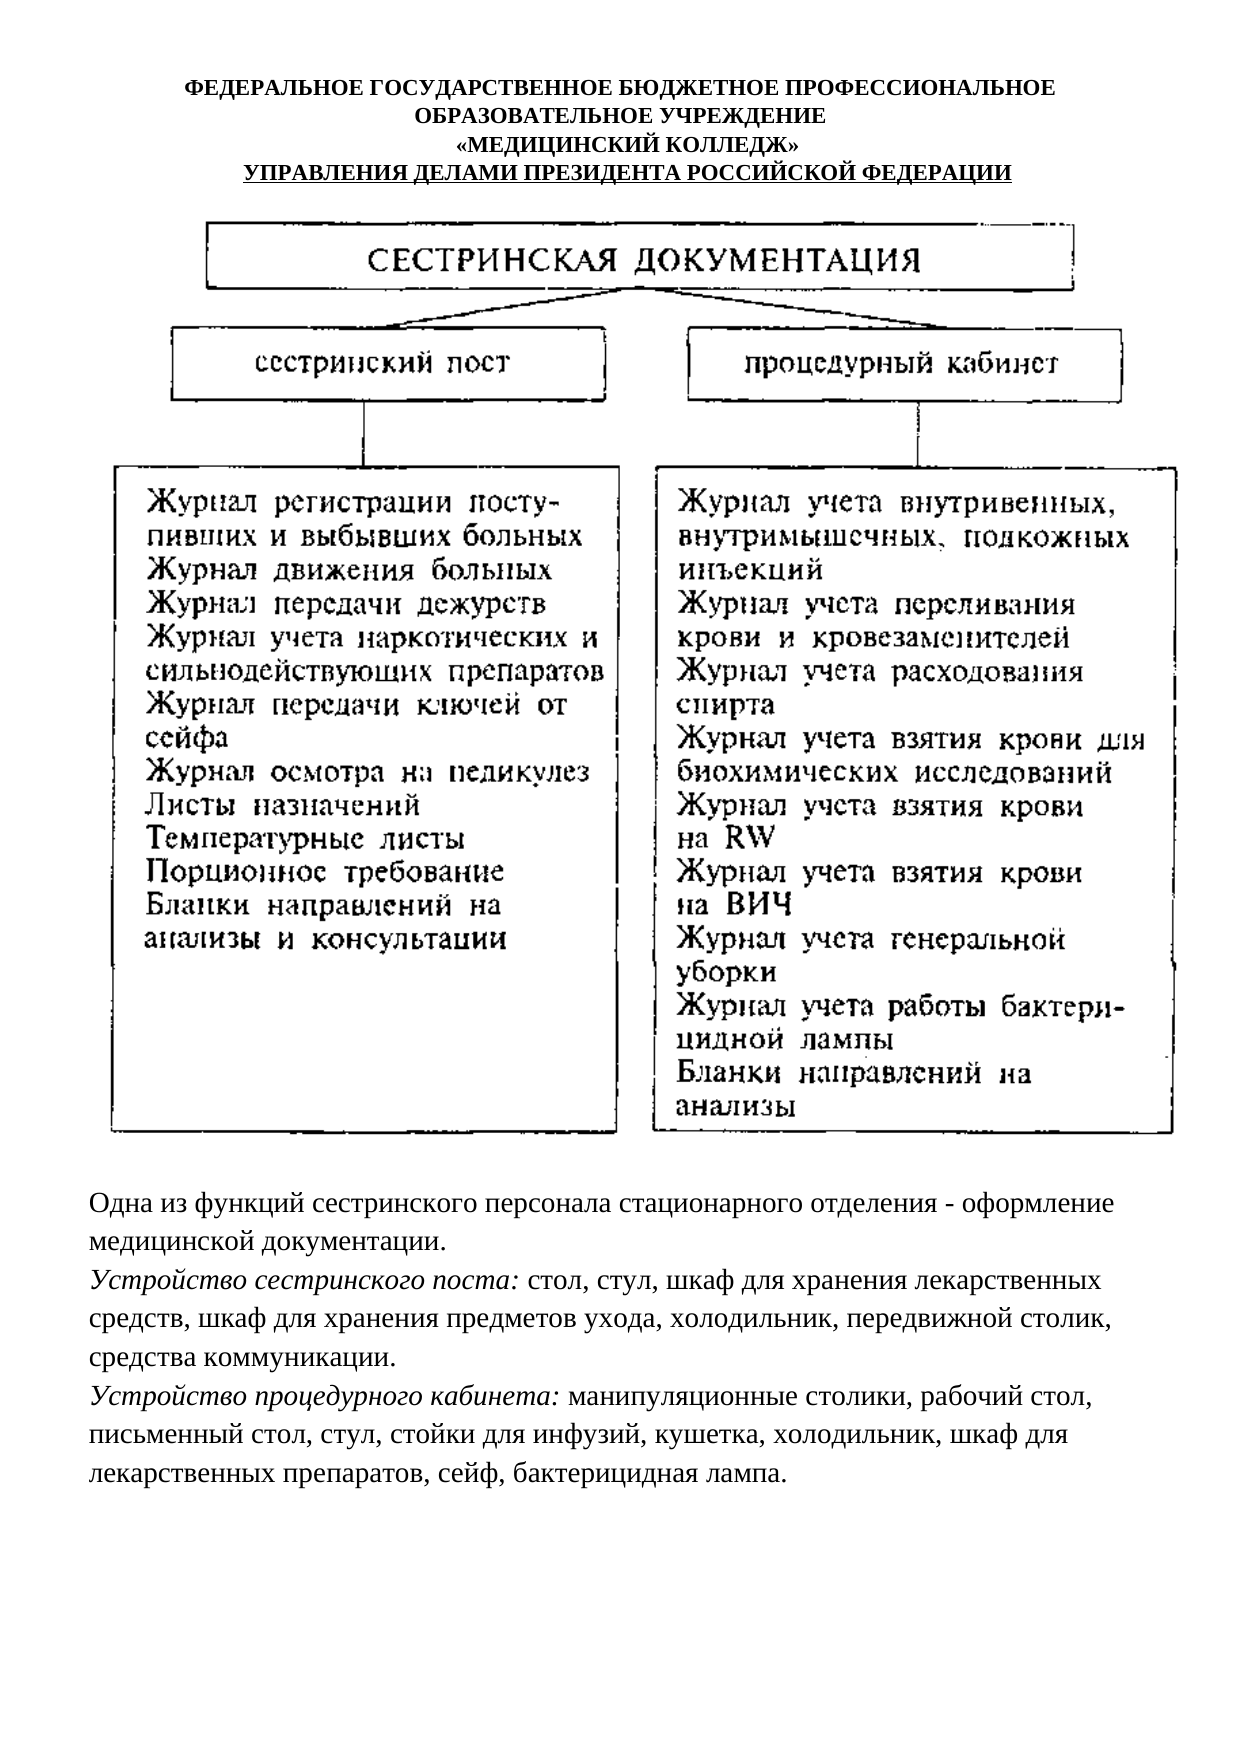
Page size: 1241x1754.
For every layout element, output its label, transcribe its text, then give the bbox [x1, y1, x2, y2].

text Одна из функций сестринского персонала стационарного отделения - оформление медицинской документации. Устройство сестринского поста: стол, стул, шкаф для хранения лекарственных средств, шкаф для хранения предметов ухода, холодильник, передвижной столик, средства коммуникации. Устройство процедурного кабинета: манипуляционные столики, рабочий стол, письменный стол, стул, стойки для инфузий, кушетка, холодильник, шкаф для лекарственных препаратов, сейф, бактерицидная лампа. [88, 1141, 1152, 1559]
picture [88, 215, 1194, 1141]
